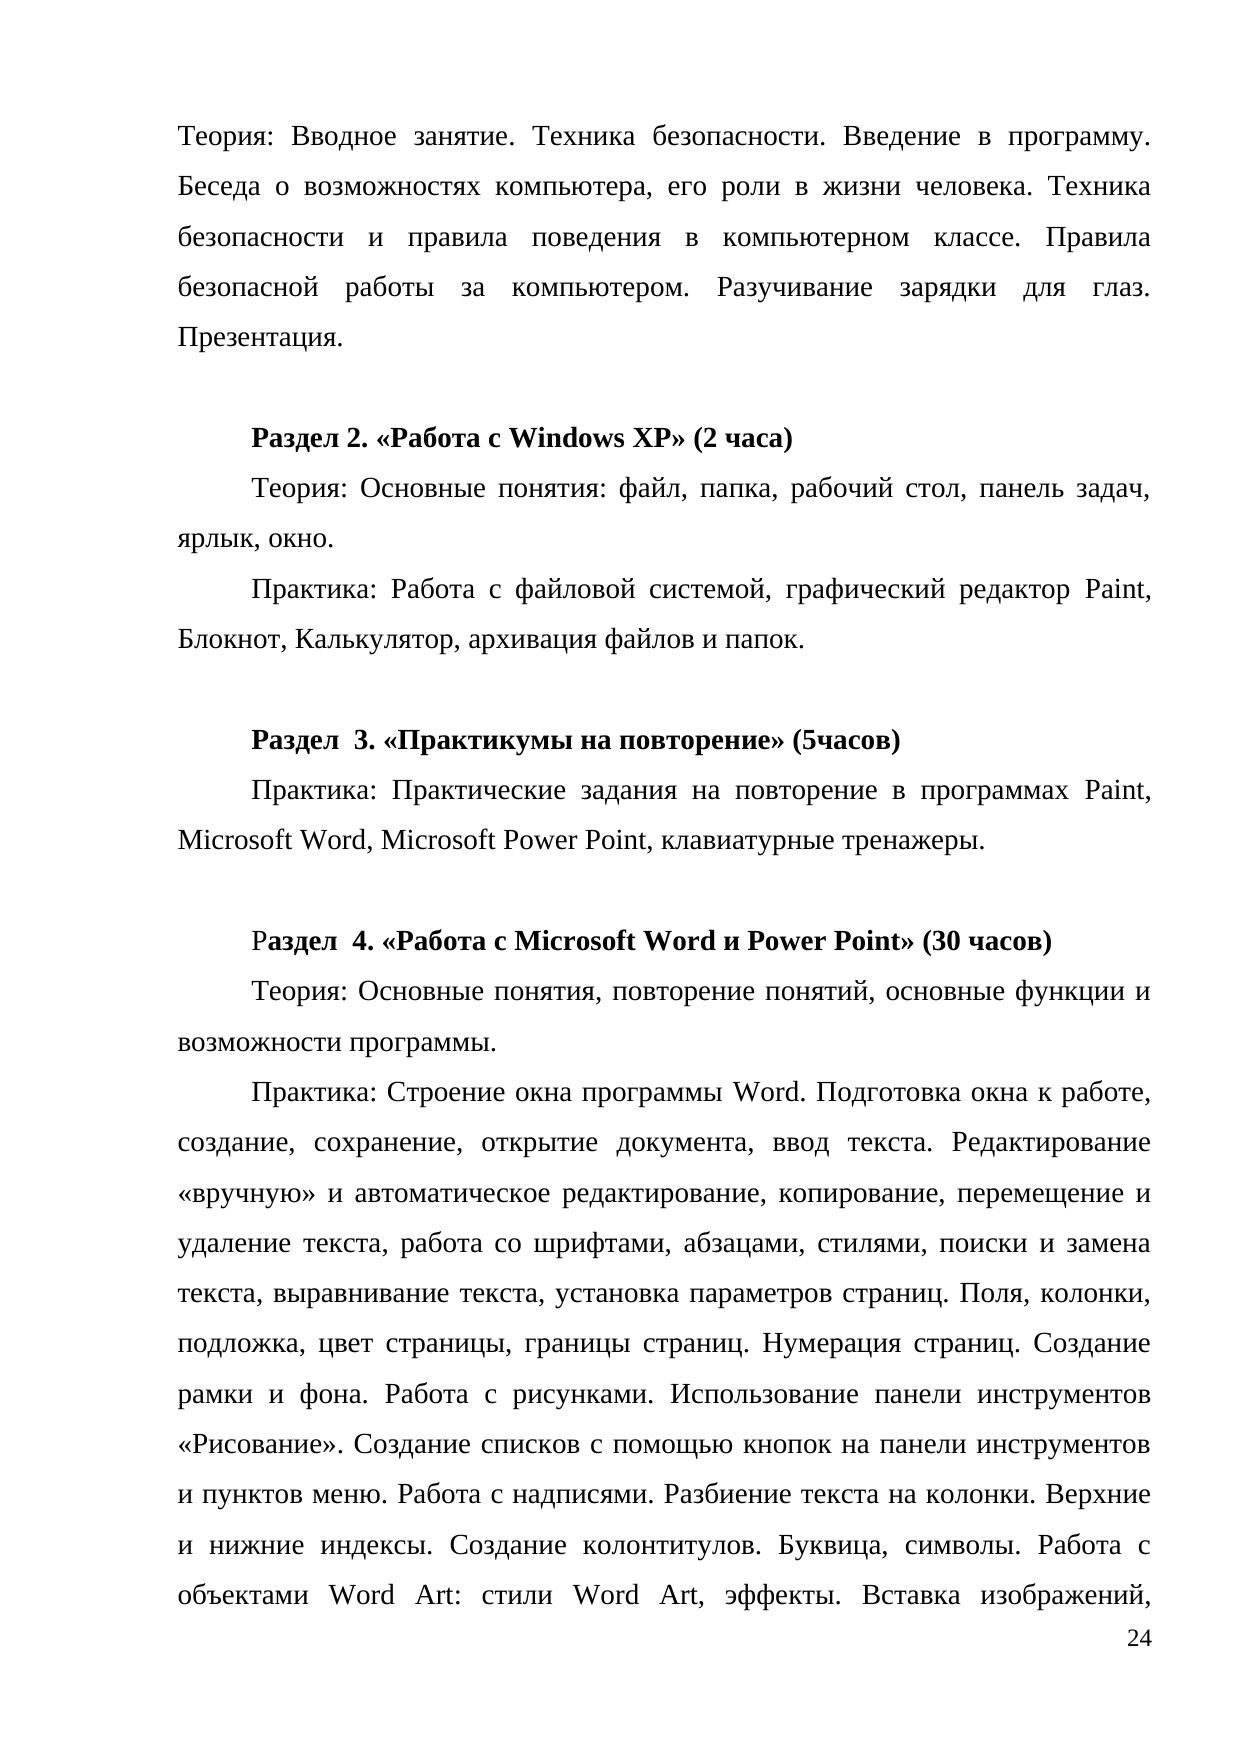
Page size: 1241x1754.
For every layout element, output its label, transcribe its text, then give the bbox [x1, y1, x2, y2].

text Теория: Основные понятия: файл, папка, рабочий стол, панель задач, ярлык, окно. [177, 470, 1152, 554]
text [177, 1074, 1152, 1611]
text Раздел 4. «Работа с Microsoft Word и Power Point» (30 часов) [177, 923, 1152, 957]
text Раздел 2. «Работа с Windows XP» (2 часа) [177, 420, 1152, 453]
text Раздел 3. «Практикумы на повторение» (5часов) [177, 722, 1152, 755]
text Теория: Вводное занятие. Техника безопасности. Введение в программу. Беседа о возможностях компьютера, его роли в жизни человека. Техника безопасности и правила поведения в компьютерном классе. Правила безопасной работы за компьютером. Разучивание зарядки для глаз. Презентация. [177, 118, 1152, 353]
text Практика: Практические задания на повторение в программах Paint, Microsoft Word, Microsoft Power Point, клавиатурные тренажеры. [177, 772, 1152, 856]
text Практика: Работа с файловой системой, графический редактор Paint, Блокнот, Калькулятор, архивация файлов и папок. [177, 571, 1152, 655]
text Теория: Основные понятия, повторение понятий, основные функции и возможности программы. [177, 973, 1152, 1057]
